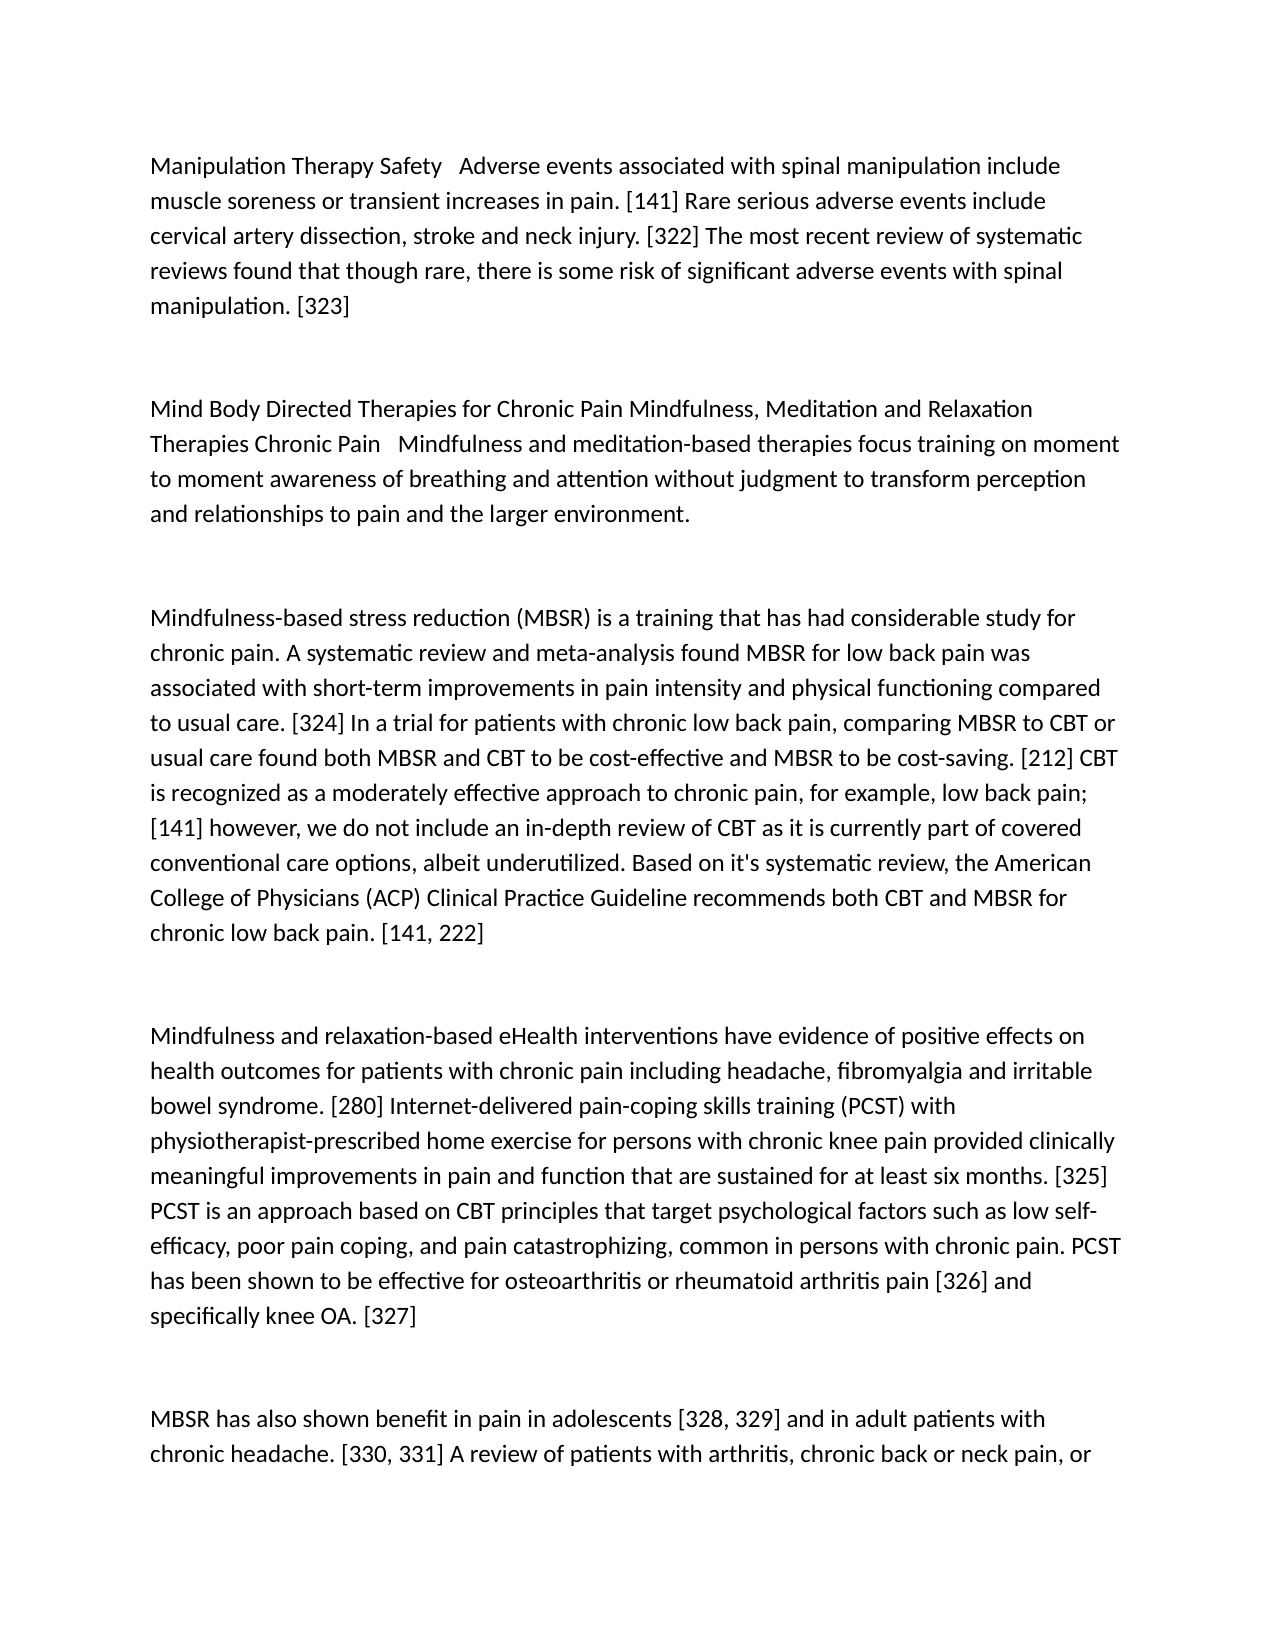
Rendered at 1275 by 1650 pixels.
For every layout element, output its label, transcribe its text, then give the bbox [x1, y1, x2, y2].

text Manipulation Therapy Safety Adverse events associated with spinal manipulation include muscle soreness or transient increases in pain. [141] Rare serious adverse events include cervical artery dissection, stroke and neck injury. [322] The most recent review of systematic reviews found that though rare, there is some risk of significant adverse events with spinal manipulation. [323] [150, 150, 1125, 321]
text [150, 1403, 1125, 1469]
text Mind Body Directed Therapies for Chronic Pain Mindfulness, Meditation and Relaxation Therapies Chronic Pain Mindfulness and meditation-based therapies focus training on moment to moment awareness of breathing and attention without judgment to transform perception and relationships to pain and the larger environment. [150, 393, 1125, 529]
text Mindfulness-based stress reduction (MBSR) is a training that has had considerable study for chronic pain. A systematic review and meta-analysis found MBSR for low back pain was associated with short-term improvements in pain intensity and physical functioning compared to usual care. [324] In a trial for patients with chronic low back pain, comparing MBSR to CBT or usual care found both MBSR and CBT to be cost-effective and MBSR to be cost-saving. [212] CBT is recognized as a moderately effective approach to chronic pain, for example, low back pain; [141] however, we do not include an in-depth review of CBT as it is currently part of covered conventional care options, albeit underutilized. Based on it's systematic review, the American College of Physicians (ACP) Clinical Practice Guideline recommends both CBT and MBSR for chronic low back pain. [141, 222] [150, 602, 1125, 947]
text Mindfulness and relaxation-based eHealth interventions have evidence of positive effects on health outcomes for patients with chronic pain including headache, fibromyalgia and irritable bowel syndrome. [280] Internet-delivered pain-coping skills training (PCST) with physiotherapist-prescribed home exercise for persons with chronic knee pain provided clinically meaningful improvements in pain and function that are sustained for at least six months. [325] PCST is an approach based on CBT principles that target psychological factors such as low self-efficacy, poor pain coping, and pain catastrophizing, common in persons with chronic pain. PCST has been shown to be effective for osteoarthritis or rheumatoid arthritis pain [326] and specifically knee OA. [327] [150, 1020, 1125, 1331]
